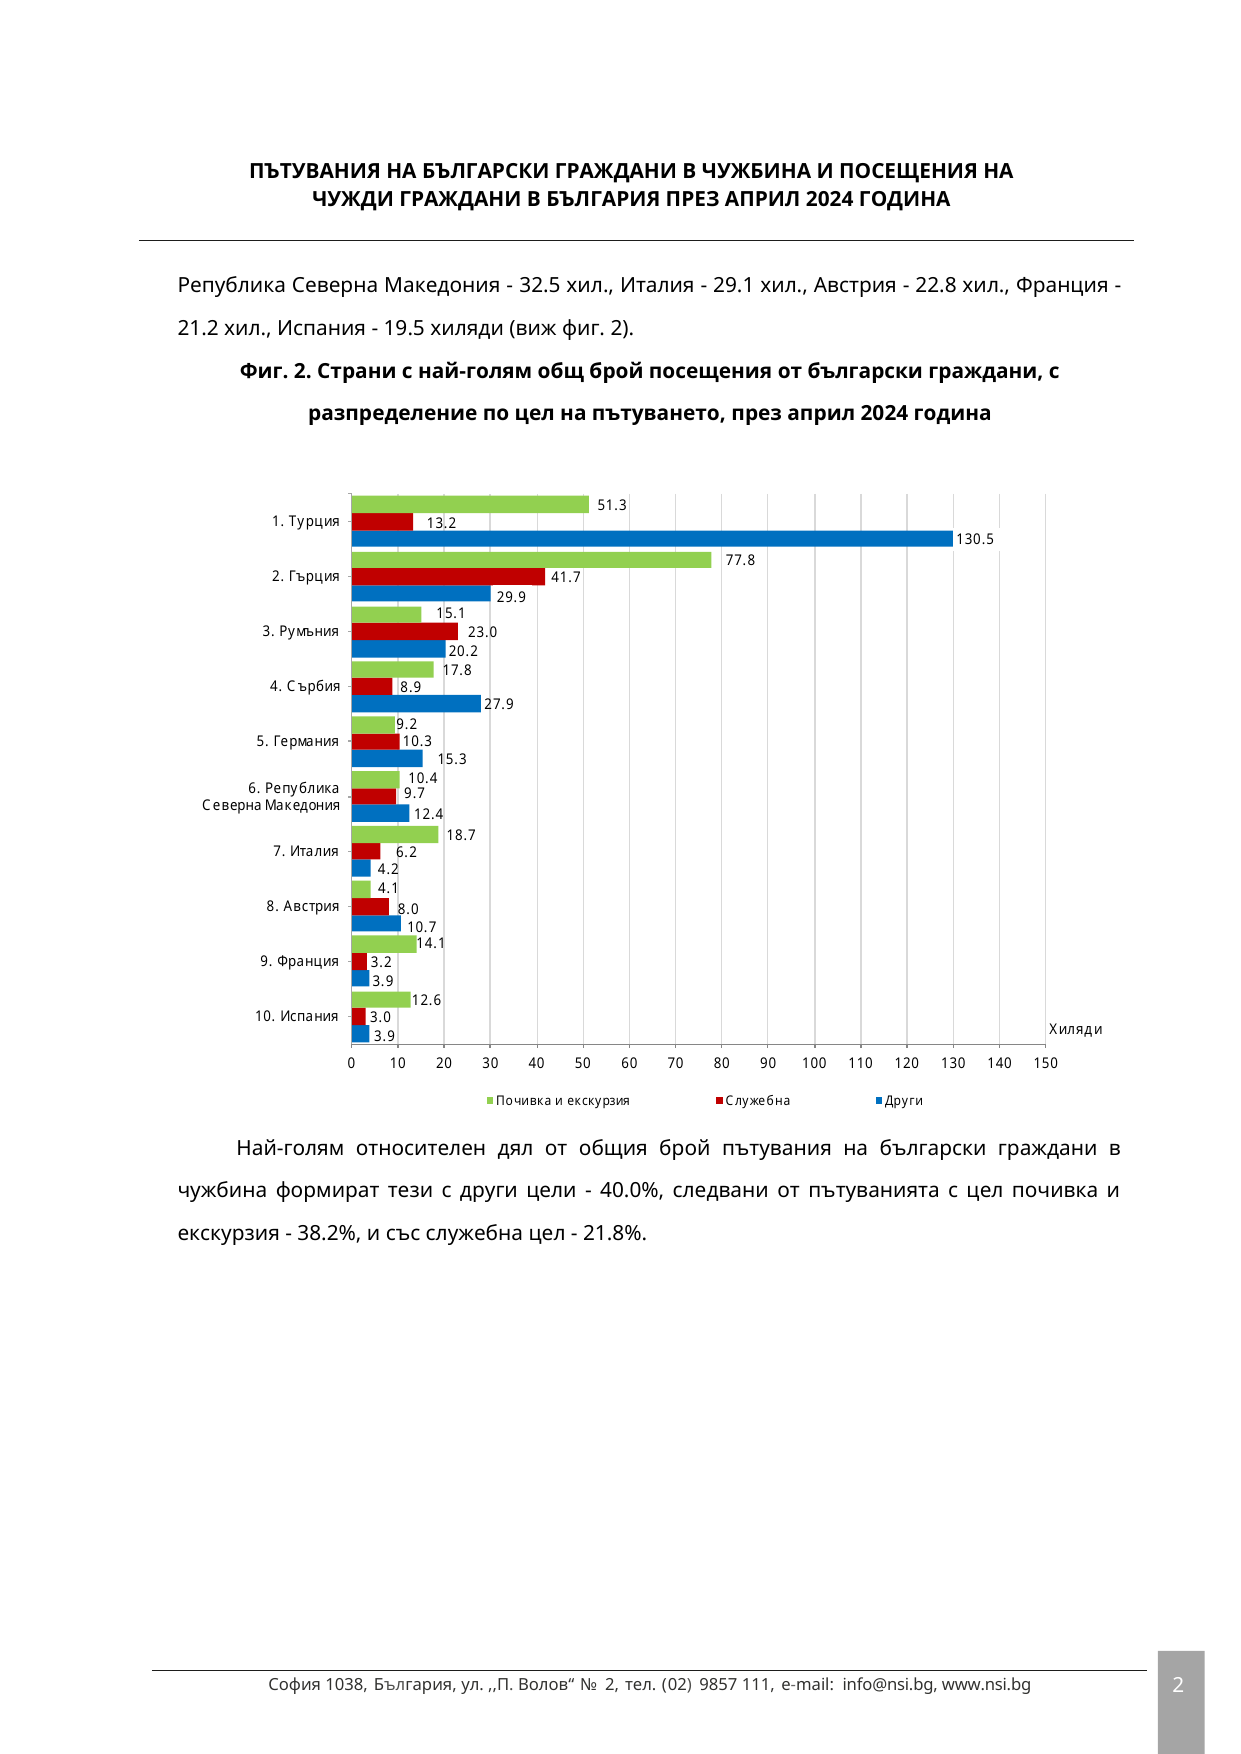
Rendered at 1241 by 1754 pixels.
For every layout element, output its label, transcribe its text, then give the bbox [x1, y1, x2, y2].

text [177, 271, 1122, 342]
text Фиг. 2. Страни с най-голям общ брой посещения от български граждани, с разпределение по цел на пътуването, през април 2024 година [177, 356, 1122, 427]
text Най-голям относителен дял от общия брой пътувания на български граждани в чужбина формират тези с други цели - 40.0%, следвани от пътуванията с цел почивка и екскурзия - 38.2%, и със служебна цел - 21.8%. [177, 1133, 1122, 1246]
